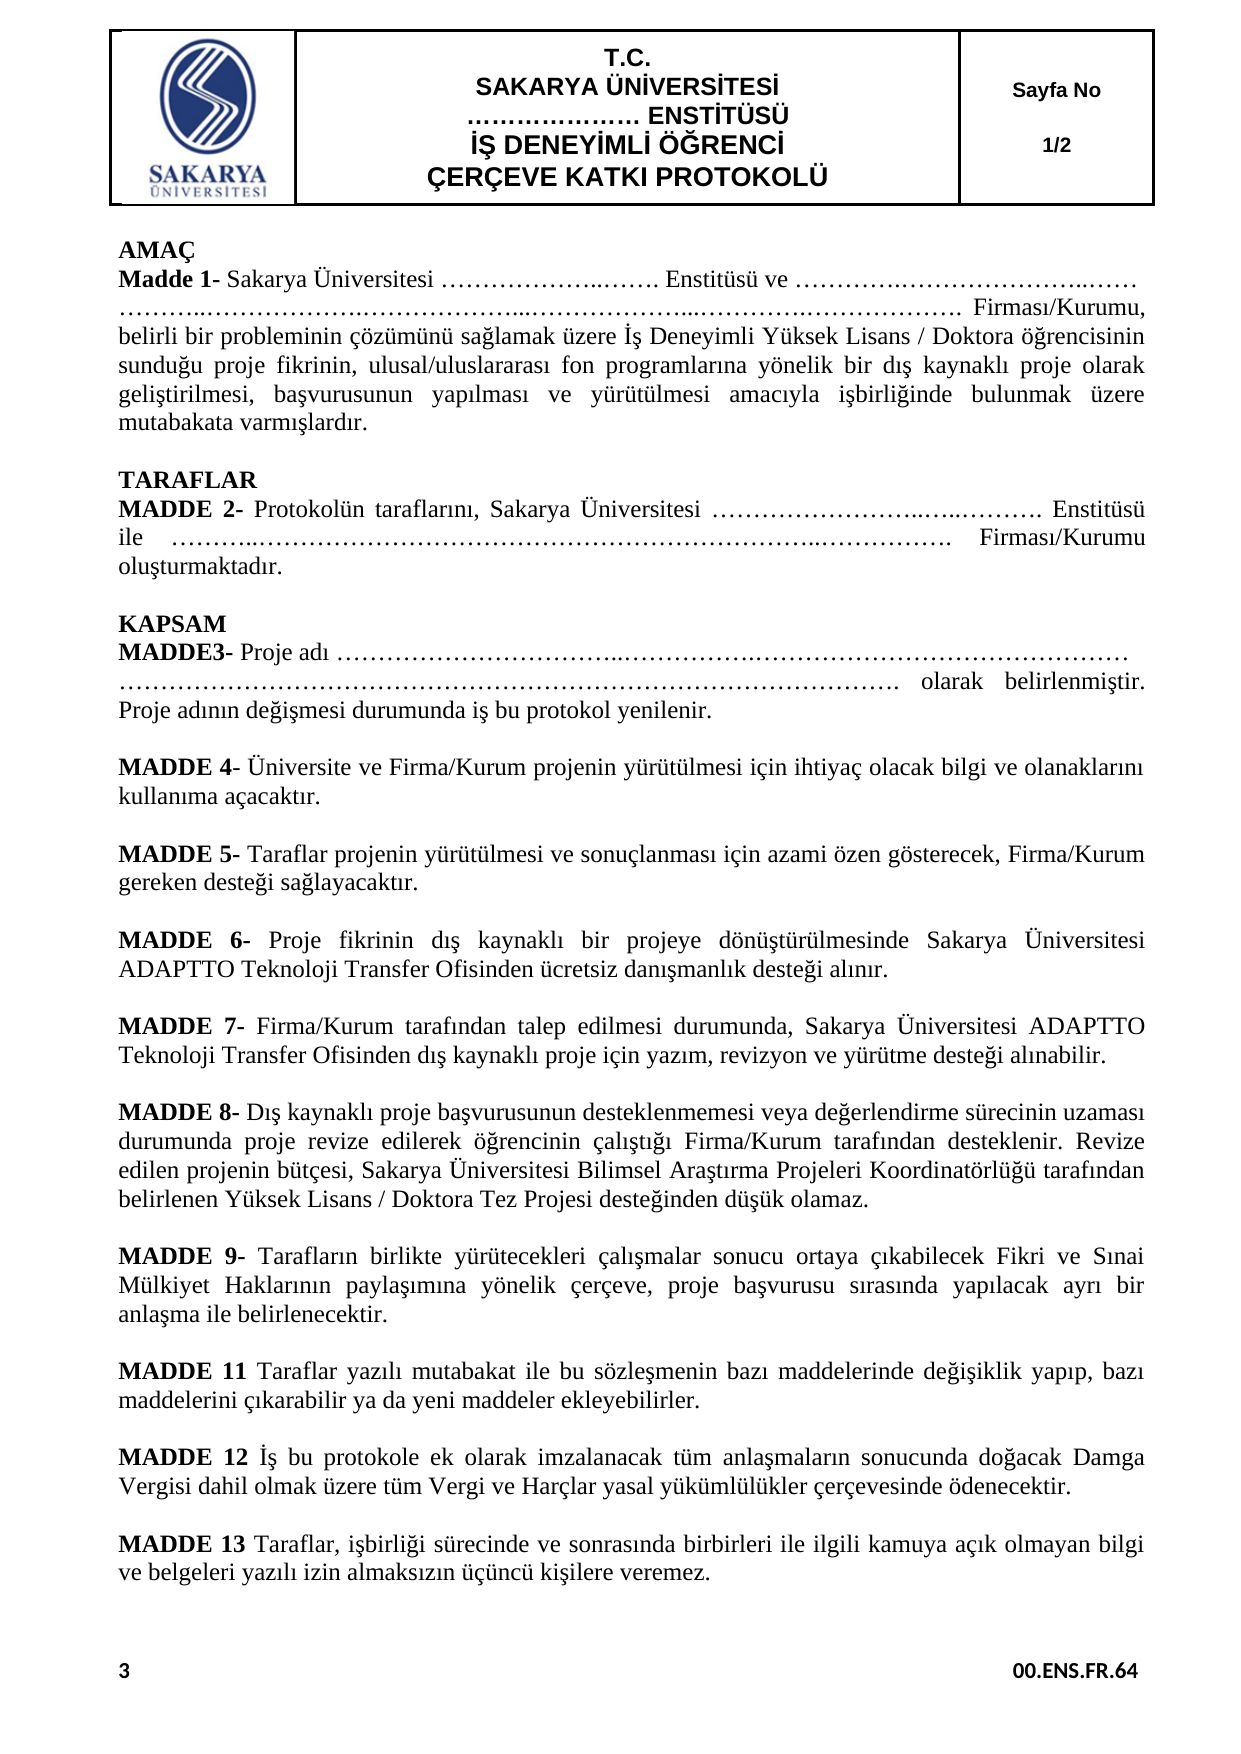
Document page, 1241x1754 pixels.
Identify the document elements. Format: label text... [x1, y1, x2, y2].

text AMAÇ [118, 235, 1146, 264]
text MADDE 2- Protokolün taraflarını, Sakarya Üniversitesi ……………………..…..………. Enstitüsü ile ………..…………………………………………………………..……………. Firması/Kurumu oluşturmaktadır. [118, 494, 1146, 580]
text MADDE 13 Taraflar, işbirliği sürecinde ve sonrasında birbirleri ile ilgili kamuya açık olmayan bilgi ve belgeleri yazılı izin almaksızın üçüncü kişilere veremez. [118, 1529, 1146, 1586]
picture [121, 31, 295, 204]
text MADDE 4- Üniversite ve Firma/Kurum projenin yürütülmesi için ihtiyaç olacak bilgi ve olanaklarını kullanıma açacaktır. [118, 752, 1146, 810]
text Madde 1- Sakarya Üniversitesi ………………..……. Enstitüsü ve ………….…………………..…… [118, 264, 1146, 292]
text MADDE 8- Dış kaynaklı proje başvurusunun desteklenmemesi veya değerlendirme sürecinin uzaması durumunda proje revize edilerek öğrencinin çalıştığı Firma/Kurum tarafından desteklenir. Revize edilen projenin bütçesi, Sakarya Üniversitesi Bilimsel Araştırma Projeleri Koordinatörlüğü tarafından belirlenen Yüksek Lisans / Doktora Tez Projesi desteğinden düşük olamaz. [118, 1097, 1146, 1212]
text MADDE 5- Taraflar projenin yürütülmesi ve sonuçlanması için azami özen gösterecek, Firma/Kurum gereken desteği sağlayacaktır. [118, 839, 1146, 896]
text MADDE 9- Tarafların birlikte yürütecekleri çalışmalar sonucu ortaya çıkabilecek Fikri ve Sınai Mülkiyet Haklarının paylaşımına yönelik çerçeve, proje başvurusu sırasında yapılacak ayrı bir anlaşma ile belirlenecektir. [118, 1241, 1146, 1327]
text KAPSAM [118, 609, 1146, 637]
text ………..……………….………………...………………...………….………………. Firması/Kurumu, belirli bir probleminin çözümünü sağlamak üzere İş Deneyimli Yüksek Lisans / Doktora öğrencisinin sunduğu proje fikrinin, ulusal/uluslararası fon programlarına yönelik bir dış kaynaklı proje olarak geliştirilmesi, başvurusunun yapılması ve yürütülmesi amacıyla işbirliğinde bulunmak üzere mutabakata varmışlardır. [118, 292, 1146, 436]
text MADDE3- Proje adı ……………………………..…………….……………………………………… [118, 637, 1146, 666]
text MADDE 11 Taraflar yazılı mutabakat ile bu sözleşmenin bazı maddelerinde değişiklik yapıp, bazı maddelerini çıkarabilir ya da yeni maddeler ekleyebilirler. [118, 1356, 1146, 1414]
text MADDE 12 İş bu protokole ek olarak imzalanacak tüm anlaşmaların sonucunda doğacak Damga Vergisi dahil olmak üzere tüm Vergi ve Harçlar yasal yükümlülükler çerçevesinde ödenecektir. [118, 1442, 1146, 1500]
text MADDE 6- Proje fikrinin dış kaynaklı bir projeye dönüştürülmesinde Sakarya Üniversitesi ADAPTTO Teknoloji Transfer Ofisinden ücretsiz danışmanlık desteği alınır. [118, 925, 1146, 982]
text TARAFLAR [118, 465, 1146, 494]
text …………………………………………………………………………………. olarak belirlenmiştir. Proje adının değişmesi durumunda iş bu protokol yenilenir. [118, 666, 1146, 724]
text MADDE 7- Firma/Kurum tarafından talep edilmesi durumunda, Sakarya Üniversitesi ADAPTTO Teknoloji Transfer Ofisinden dış kaynaklı proje için yazım, revizyon ve yürütme desteği alınabilir. [118, 1011, 1146, 1069]
